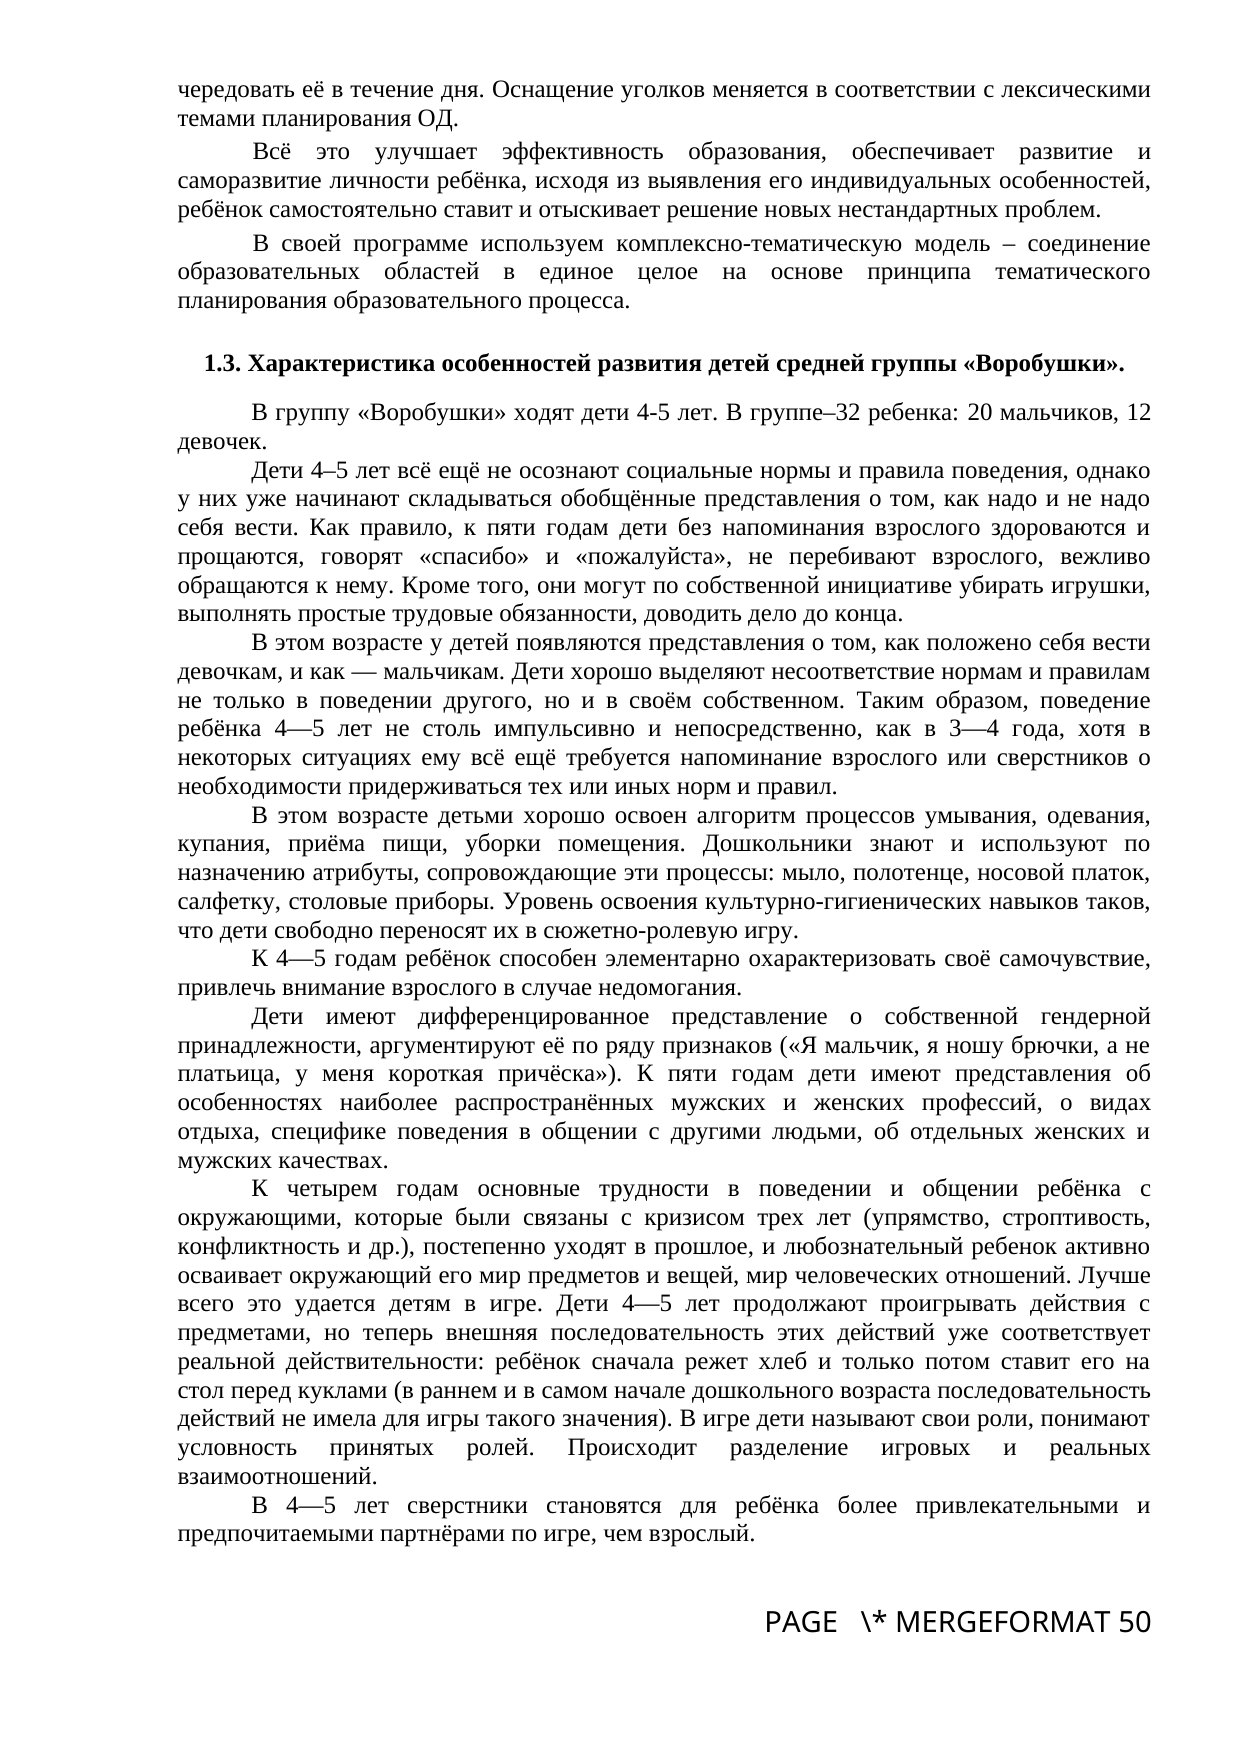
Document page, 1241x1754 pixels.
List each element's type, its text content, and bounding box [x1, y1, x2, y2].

text В 4—5 лет сверстники становятся для ребёнка более привлекательными и предпочитаемыми партнёрами по игре, чем взрослый. [177, 1490, 1152, 1547]
text В этом возрасте детьми хорошо освоен алгоритм процессов умывания, одевания, купания, приёма пищи, уборки помещения. Дошкольники знают и используют по назначению атрибуты, сопровождающие эти процессы: мыло, полотенце, носовой платок, салфетку, столовые приборы. Уровень освоения культурно-гигиенических навыков таков, что дети свободно переносят их в сюжетно-ролевую игру. [177, 800, 1152, 943]
text К четырем годам основные трудности в поведении и общении ребёнка с окружающими, которые были связаны с кризисом трех лет (упрямство, строптивость, конфликтность и др.), постепенно уходят в прошлое, и любознательный ребенок активно осваивает окружающий его мир предметов и вещей, мир человеческих отношений. Лучше всего это удается детям в игре. Дети 4—5 лет продолжают проигрывать действия с предметами, но теперь внешняя последовательность этих действий уже соответствует реальной действительности: ребёнок сначала режет хлеб и только потом ставит его на стол перед куклами (в раннем и в самом начале дошкольного возраста последовательность действий не имела для игры такого значения). В игре дети называют свои роли, понимают условность принятых ролей. Происходит разделение игровых и реальных взаимоотношений. [177, 1173, 1152, 1490]
text Дети имеют дифференцированное представление о собственной гендерной принадлежности, аргументируют её по ряду признаков («Я мальчик, я ношу брючки, а не платьица, у меня короткая причёска»). К пяти годам дети имеют представления об особенностях наиболее распространённых мужских и женских профессий, о видах отдыха, специфике поведения в общении с другими людьми, об отдельных женских и мужских качествах. [177, 1001, 1152, 1173]
text 1.3. Характеристика особенностей развития детей средней группы «Воробушки». [177, 348, 1152, 376]
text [177, 74, 1152, 131]
text Дети 4–5 лет всё ещё не осознают социальные нормы и правила поведения, однако у них уже начинают складываться обобщённые представления о том, как надо и не надо себя вести. Как правило, к пяти годам дети без напоминания взрослого здороваются и прощаются, говорят «спасибо» и «пожалуйста», не перебивают взрослого, вежливо обращаются к нему. Кроме того, они могут по собственной инициативе убирать игрушки, выполнять простые трудовые обязанности, доводить дело до конца. [177, 455, 1152, 627]
text В этом возрасте у детей появляются представления о том, как положено себя вести девочкам, и как — мальчикам. Дети хорошо выделяют несоответствие нормам и правилам не только в поведении другого, но и в своём собственном. Таким образом, поведение ребёнка 4—5 лет не столь импульсивно и непосредственно, как в 3—4 года, хотя в некоторых ситуациях ему всё ещё требуется напоминание взрослого или сверстников о необходимости придерживаться тех или иных норм и правил. [177, 627, 1152, 800]
text Всё это улучшает эффективность образования, обеспечивает развитие и саморазвитие личности ребёнка, исходя из выявления его индивидуальных особенностей, ребёнок самостоятельно ставит и отыскивает решение новых нестандартных проблем. [177, 136, 1152, 223]
text В своей программе используем комплексно-тематическую модель – соединение образовательных областей в единое целое на основе принципа тематического планирования образовательного процесса. [177, 228, 1152, 314]
text В группу «Воробушки» ходят дети 4-5 лет. В группе–32 ребенка: 20 мальчиков, 12 девочек. [177, 397, 1152, 455]
text К 4—5 годам ребёнок способен элементарно охарактеризовать своё самочувствие, привлечь внимание взрослого в случае недомогания. [177, 943, 1152, 1001]
